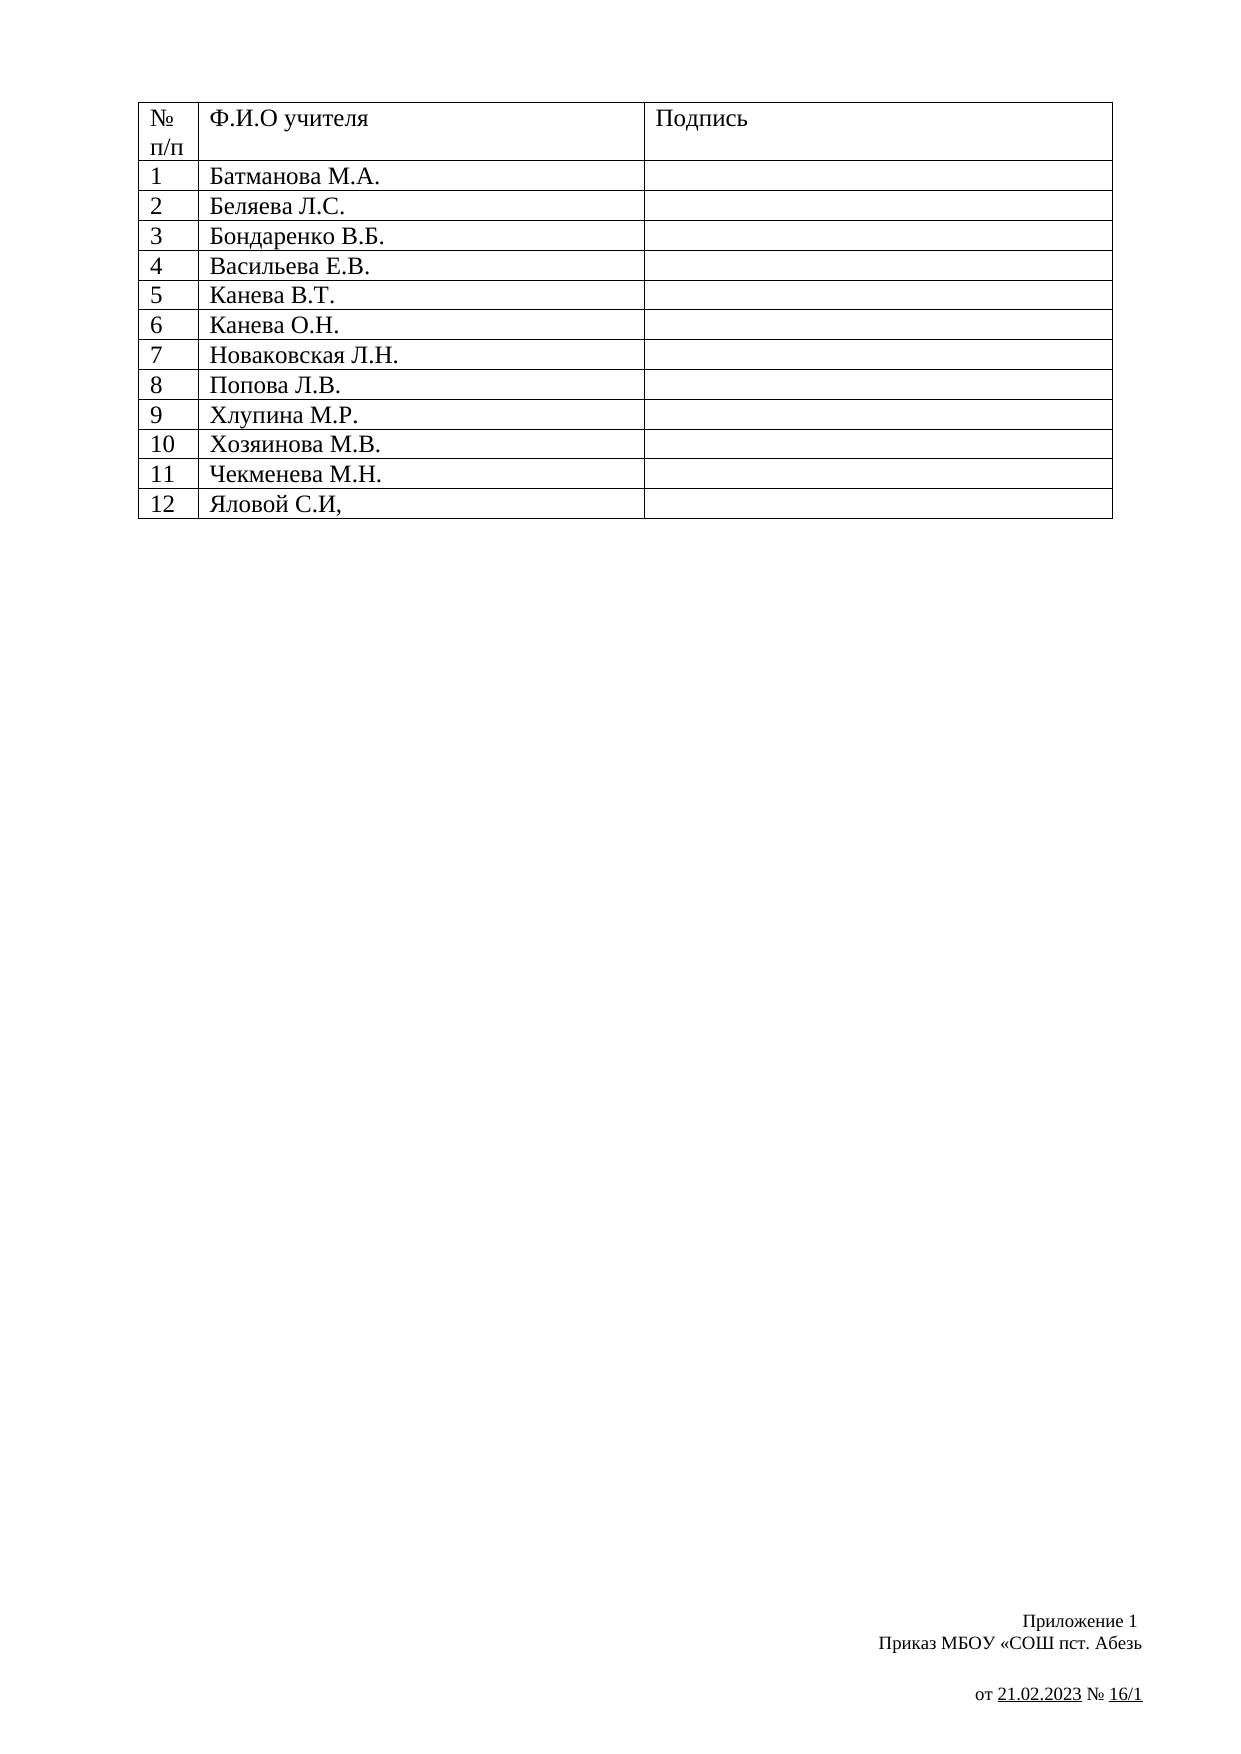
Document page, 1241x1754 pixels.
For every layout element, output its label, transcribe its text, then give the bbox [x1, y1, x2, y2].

table_header Подпись [645, 103, 1112, 160]
table_cell 1 [139, 161, 198, 190]
table_cell Новаковская Л.Н. [199, 340, 644, 369]
table_cell [645, 251, 1112, 279]
text Приложение 1 Приказ МБОУ «СОШ пст. Абезь [150, 1610, 1142, 1653]
table_cell Яловой С.И, [199, 489, 644, 518]
table_cell [645, 281, 1112, 309]
table_cell 6 [139, 310, 198, 339]
table_cell Беляева Л.С. [199, 191, 644, 220]
table_cell Хозяинова М.В. [199, 430, 644, 458]
table_cell 12 [139, 489, 198, 518]
table_cell 2 [139, 191, 198, 220]
table_cell [645, 161, 1112, 190]
table_header Ф.И.О учителя [199, 103, 644, 160]
table_cell 10 [139, 430, 198, 458]
table_cell Васильева Е.В. [199, 251, 644, 279]
table_cell Бондаренко В.Б. [199, 221, 644, 250]
table_cell [645, 370, 1112, 399]
text от 21.02.2023 № 16/1 [150, 1682, 1142, 1704]
table_cell [645, 430, 1112, 458]
table_cell [645, 400, 1112, 428]
table_cell 7 [139, 340, 198, 369]
table_cell [645, 221, 1112, 250]
table_cell [645, 191, 1112, 220]
table_cell 5 [139, 281, 198, 309]
table_header № п/п [139, 103, 198, 160]
table_cell 9 [139, 400, 198, 428]
table_cell [645, 340, 1112, 369]
table_cell Хлупина М.Р. [199, 400, 644, 428]
table_cell [645, 310, 1112, 339]
table_cell 8 [139, 370, 198, 399]
table_cell Канева О.Н. [199, 310, 644, 339]
table_cell Батманова М.А. [199, 161, 644, 190]
table_cell [645, 489, 1112, 518]
table_cell 4 [139, 251, 198, 279]
table_cell 3 [139, 221, 198, 250]
table_cell Канева В.Т. [199, 281, 644, 309]
table_cell [645, 459, 1112, 488]
table_cell Чекменева М.Н. [199, 459, 644, 488]
table_cell Попова Л.В. [199, 370, 644, 399]
table_cell 11 [139, 459, 198, 488]
